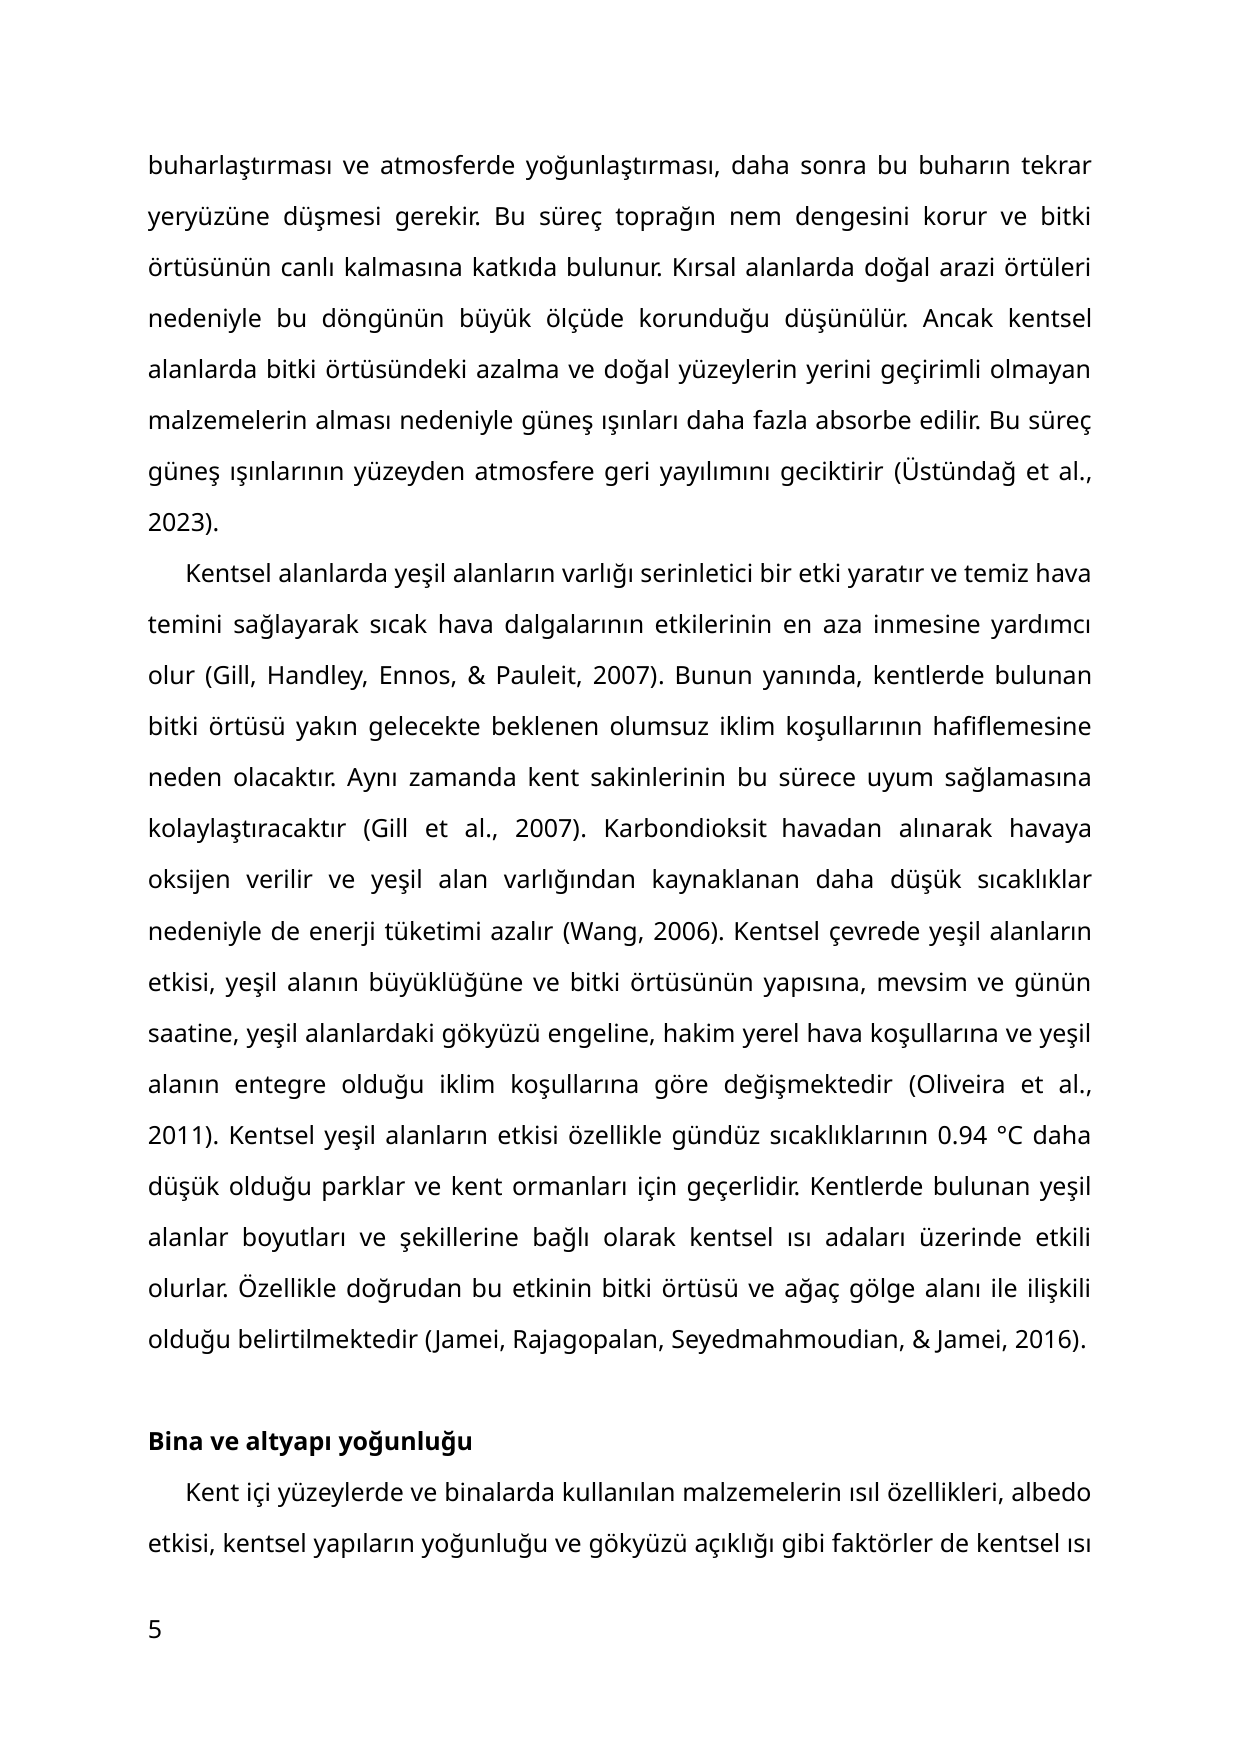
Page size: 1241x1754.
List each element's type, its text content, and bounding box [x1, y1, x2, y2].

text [148, 148, 1093, 539]
text Kentsel alanlarda yeşil alanların varlığı serinletici bir etki yaratır ve temiz hava temini sağlayarak sıcak hava dalgalarının etkilerinin en aza inmesine yardımcı olur (Gill, Handley, Ennos, & Pauleit, 2007). Bunun yanında, kentlerde bulunan bitki örtüsü yakın gelecekte beklenen olumsuz iklim koşullarının hafiflemesine neden olacaktır. Aynı zamanda kent sakinlerinin bu sürece uyum sağlamasına kolaylaştıracaktır (Gill et al., 2007). Karbondioksit havadan alınarak havaya oksijen verilir ve yeşil alan varlığından kaynaklanan daha düşük sıcaklıklar nedeniyle de enerji tüketimi azalır (Wang, 2006). Kentsel çevrede yeşil alanların etkisi, yeşil alanın büyüklüğüne ve bitki örtüsünün yapısına, mevsim ve günün saatine, yeşil alanlardaki gökyüzü engeline, hakim yerel hava koşullarına ve yeşil alanın entegre olduğu iklim koşullarına göre değişmektedir (Oliveira et al., 2011). Kentsel yeşil alanların etkisi özellikle gündüz sıcaklıklarının 0.94 °C daha düşük olduğu parklar ve kent ormanları için geçerlidir. Kentlerde bulunan yeşil alanlar boyutları ve şekillerine bağlı olarak kentsel ısı adaları üzerinde etkili olurlar. Özellikle doğrudan bu etkinin bitki örtüsü ve ağaç gölge alanı ile ilişkili olduğu belirtilmektedir (Jamei, Rajagopalan, Seyedmahmoudian, & Jamei, 2016). [148, 556, 1093, 1356]
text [148, 1475, 1093, 1560]
text Bina ve altyapı yoğunluğu [148, 1424, 1093, 1458]
